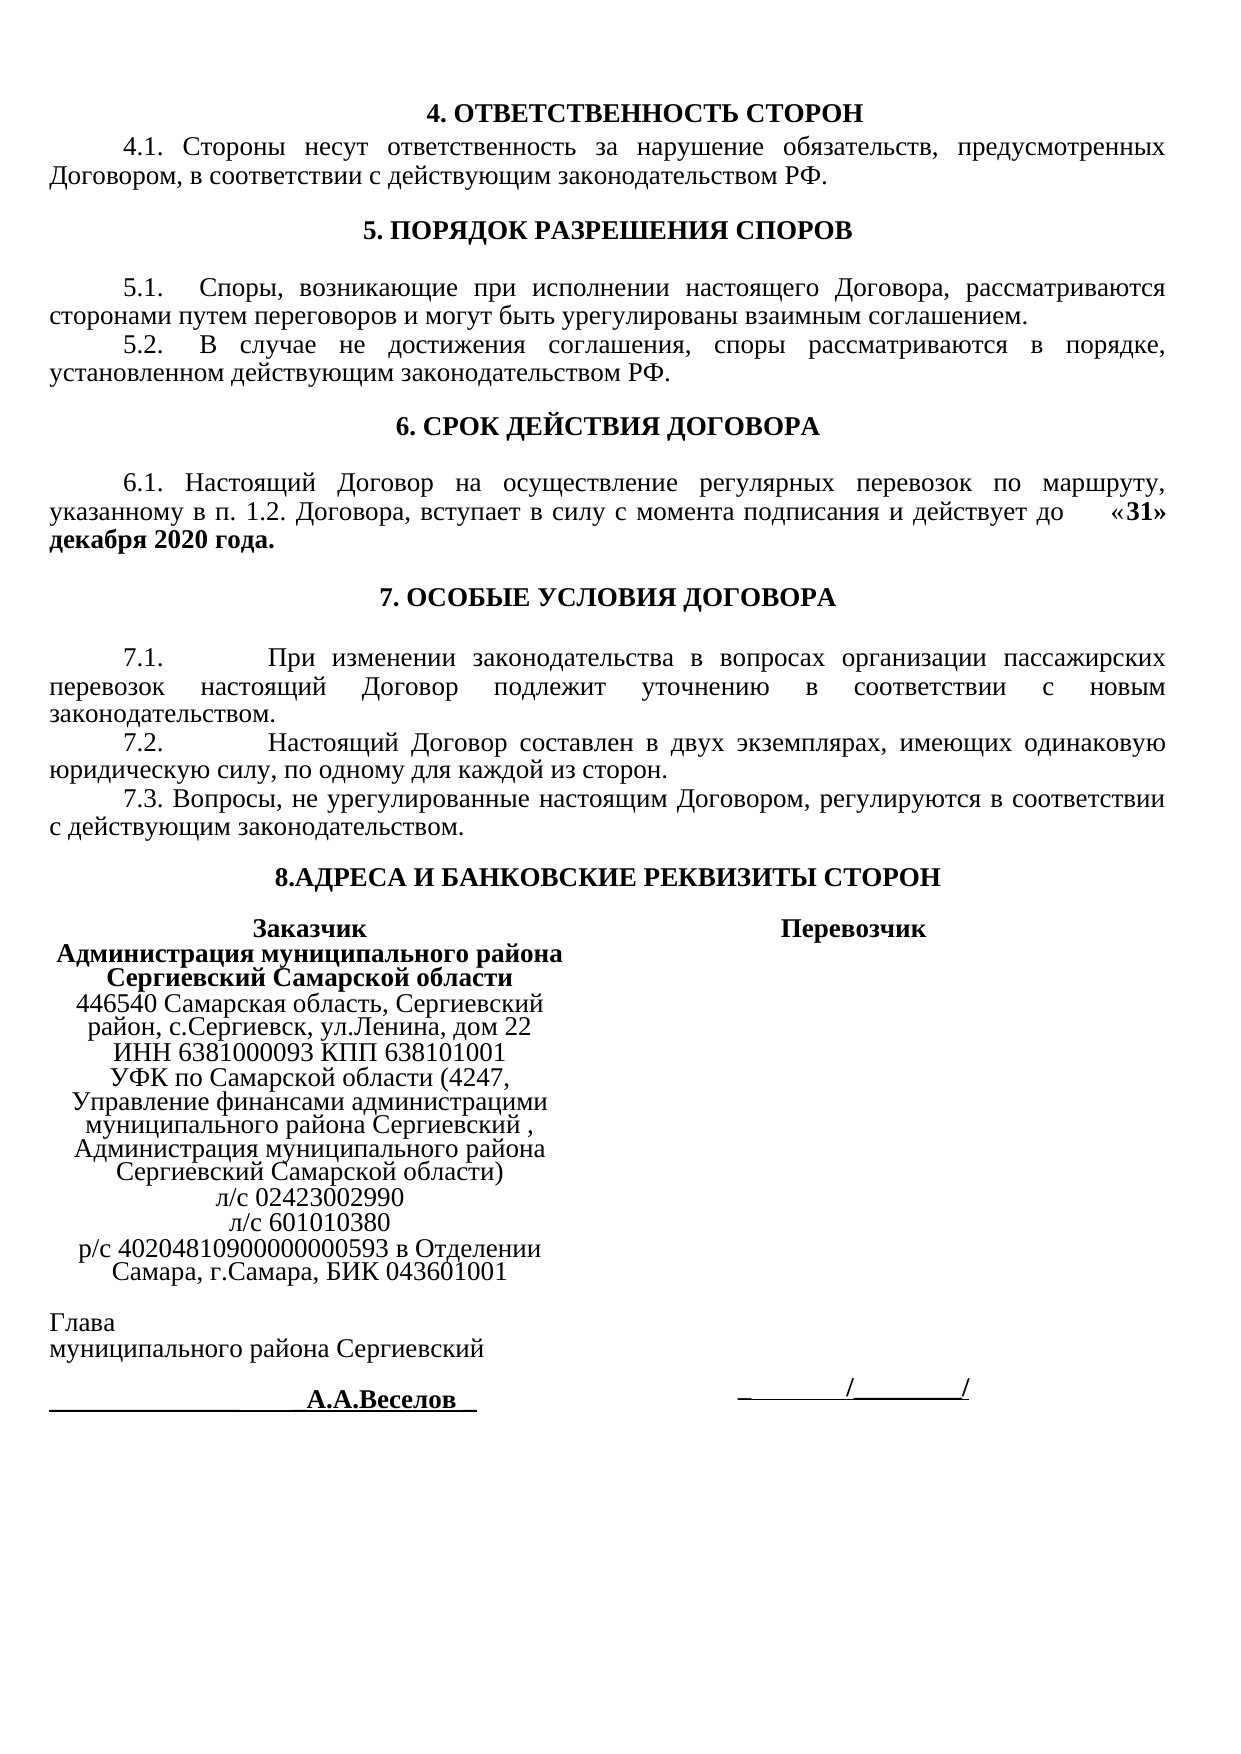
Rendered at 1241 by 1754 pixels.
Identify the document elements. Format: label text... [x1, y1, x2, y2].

text 7. ОСОБЫЕ УСЛОВИЯ ДОГОВОРА [49, 584, 1167, 612]
text 6. СРОК ДЕЙСТВИЯ ДОГОВОРА [524, 417, 673, 440]
text 4.1. Стороны несут ответственность за нарушение обязательств, предусмотренных Договором, в соответствии с действующим законодательством РФ. [49, 133, 1167, 190]
list При изменении законодательства в вопросах организации пассажирских перевозок настоящий Договор подлежит уточнению в соответствии с новым законодательством. [49, 644, 1167, 728]
text 8.АДРЕСА И БАНКОВСКИЕ РЕКВИЗИТЫ СТОРОН [330, 868, 1167, 891]
text 7.3. Вопросы, не урегулированные настоящим Договором, регулируются в соответствии с действующим законодательством. [49, 784, 1167, 841]
text 5. ПОРЯДОК РАЗРЕШЕНИЯ СПОРОВ [484, 221, 1167, 244]
text 5.1. Споры, возникающие при исполнении настоящего Договора, рассматриваются сторонами путем переговоров и могут быть урегулированы взаимным соглашением. [49, 273, 1167, 330]
text 6. СРОК ДЕЙСТВИЯ ДОГОВОРА [49, 417, 512, 440]
text 6.1. Настоящий Договор на осуществление регулярных перевозок по маршруту, указанному в п. 1.2. Договора, вступает в силу с момента подписания и действует до «31» декабря 2020 года. [49, 469, 1167, 554]
text 5. ПОРЯДОК РАЗРЕШЕНИЯ СПОРОВ [49, 221, 474, 244]
text 6. СРОК ДЕЙСТВИЯ ДОГОВОРА [683, 417, 1167, 440]
table_header Заказчик Администрация муниципального района Сергиевский Самарской области 446540 Самарская область, Сергиевский район, с.Сергиевск, ул.Ленина, дом 22 ИНН 6381000093 КПП 638101001 УФК по Самарской области (4247, Управление финансами администрацими муниципального района Сергиевский , Администрация муниципального района Сергиевский Самарской области) л/с 02423002990 л/с 601010380 р/с 40204810900000000593 в Отделении Самара, г.Самара, БИК 043601001 Глава муниципального района Сергиевский ______________ _А.А.Веселов _ [38, 917, 582, 1490]
text 8.АДРЕСА И БАНКОВСКИЕ РЕКВИЗИТЫ СТОРОН [49, 868, 320, 891]
text 4. ОТВЕТСТВЕННОСТЬ СТОРОН [123, 104, 1167, 127]
list Настоящий Договор составлен в двух экземплярах, имеющих одинаковую юридическую силу, по одному для каждой из сторон. [49, 728, 1167, 784]
table_header Перевозчик _ /________/ [582, 917, 1125, 1490]
text 5.2. В случае не достижения соглашения, споры рассматриваются в порядке, установленном действующим законодательством РФ. [49, 330, 1167, 387]
